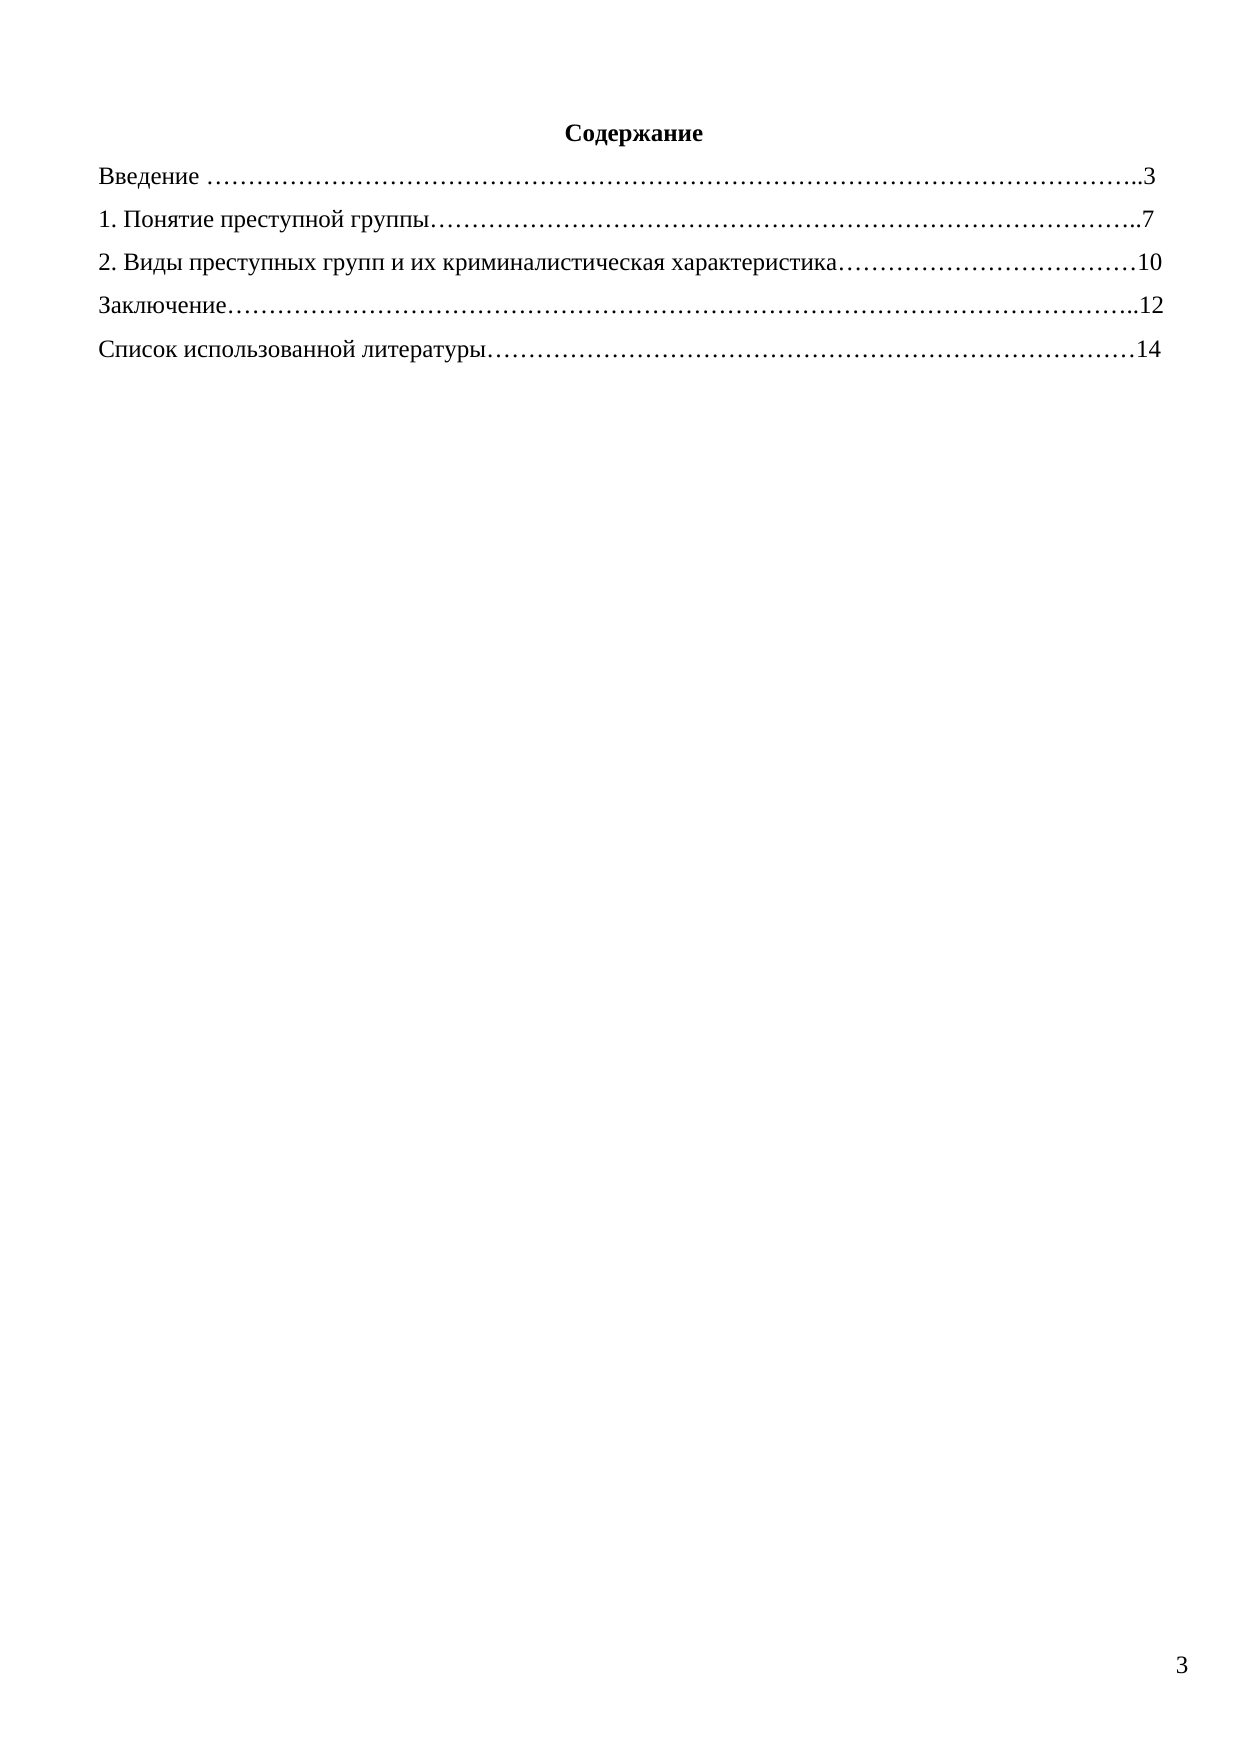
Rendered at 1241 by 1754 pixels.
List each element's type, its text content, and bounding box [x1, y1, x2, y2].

text 1. Понятие преступной группы…………………………………………………………………………..7 [98, 204, 1169, 233]
text Список использованной литературы……………………………………………………………………14 [98, 334, 1169, 362]
text Заключение………………………………………………………………………………………………..12 [98, 291, 1169, 319]
text Введение …………………………………………………………………………………………………..3 [98, 161, 1169, 190]
text Содержание [98, 118, 1169, 147]
text 2. Виды преступных групп и их криминалистическая характеристика………………………………10 [98, 247, 1169, 276]
